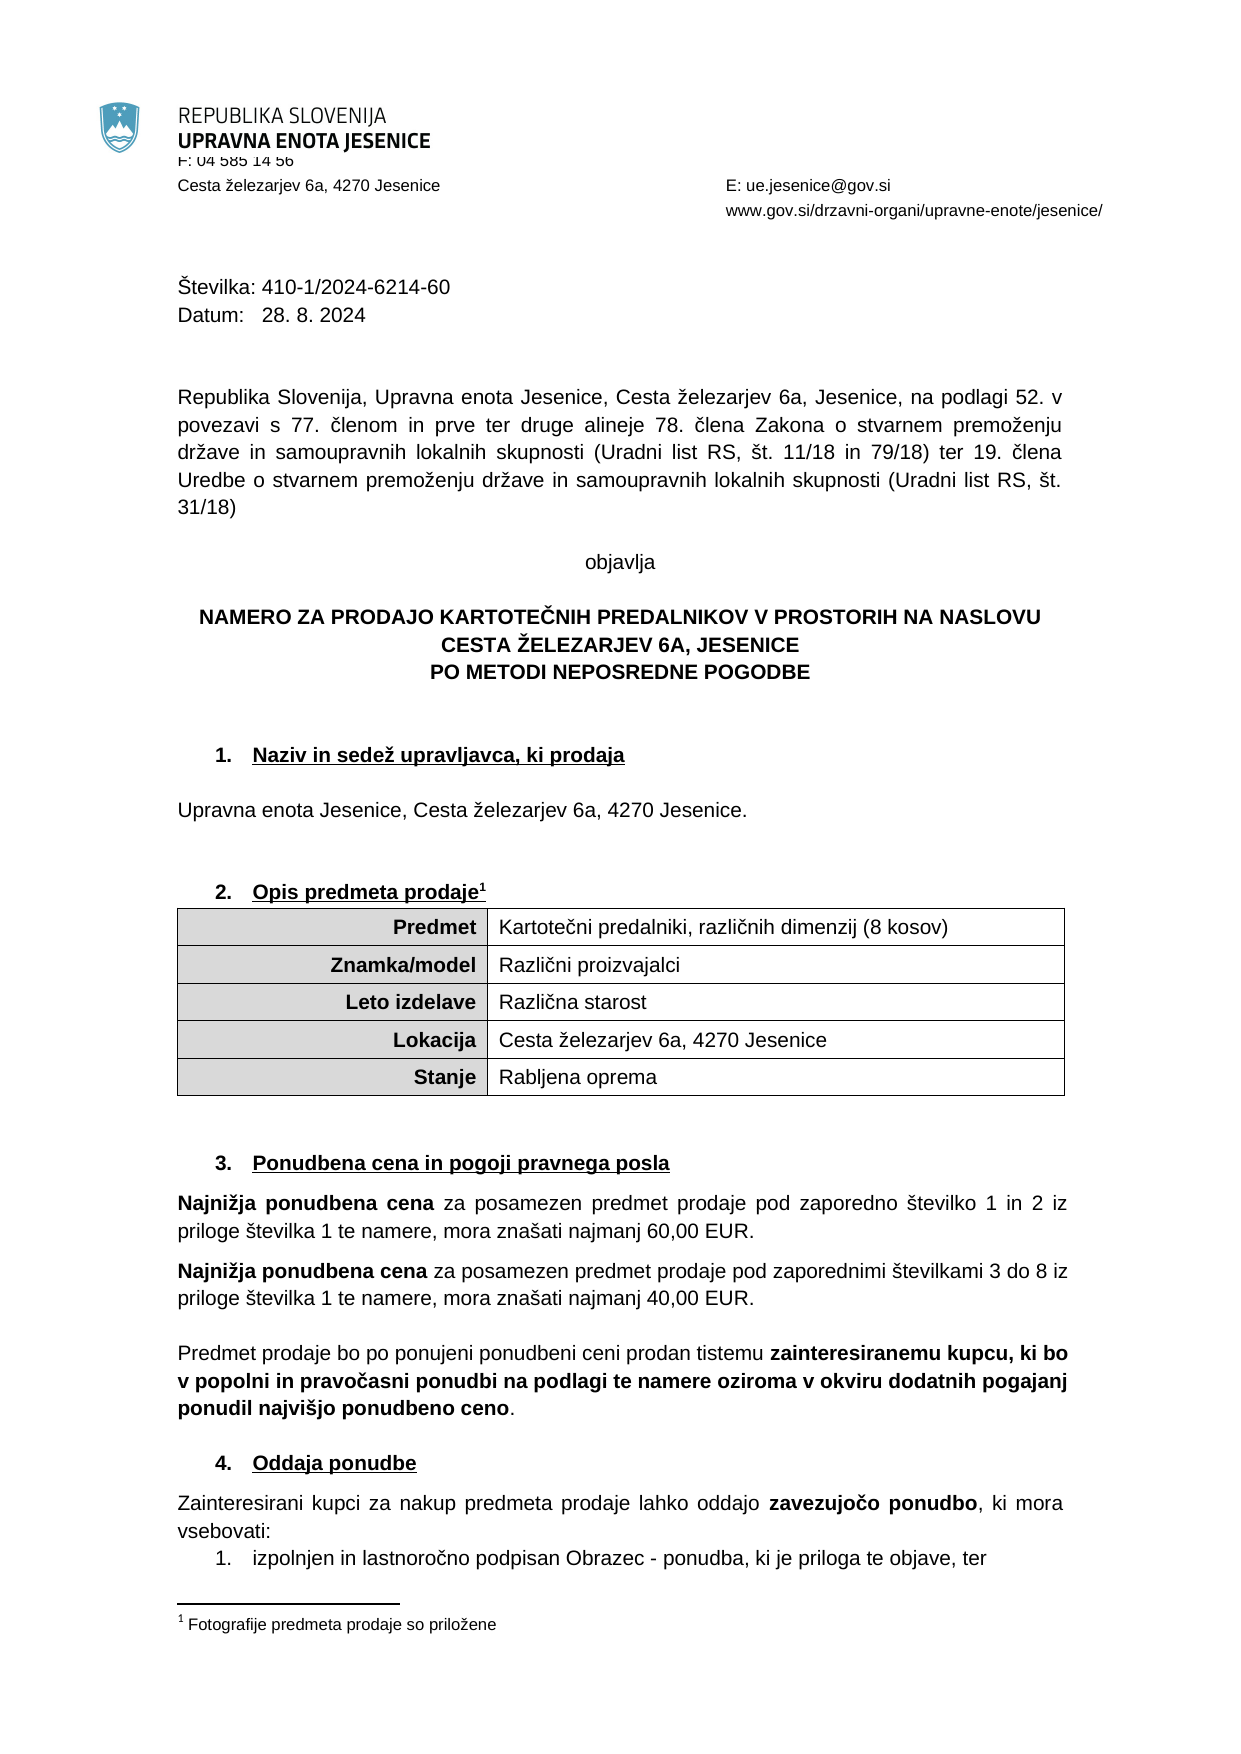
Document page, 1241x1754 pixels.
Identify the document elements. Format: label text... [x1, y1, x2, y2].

table_cell Stanje [178, 1059, 487, 1095]
text Oddaja ponudbe [215, 1451, 1063, 1475]
text Zainteresirani kupci za nakup predmeta prodaje lahko oddajo zavezujočo ponudbo, ki mora vsebovati: [177, 1491, 1063, 1543]
table_cell Cesta železarjev 6a, 4270 Jesenice [488, 1021, 1064, 1058]
text Najnižja ponudbena cena za posamezen predmet prodaje pod zaporedno številko 1 in 2 iz priloge številka 1 te namere, mora znašati najmanj 60,00 EUR. [177, 1191, 1069, 1243]
table_cell Rabljena oprema [488, 1059, 1064, 1095]
text Ponudbena cena in pogoji pravnega posla [215, 1151, 1063, 1175]
text Datum: 28. 8. 2024 [177, 303, 1063, 327]
picture [0, 0, 707, 157]
text Opis predmeta prodaje [215, 880, 1063, 904]
table_cell Znamka/model [178, 946, 487, 983]
text Republika Slovenija, Upravna enota Jesenice, Cesta železarjev 6a, Jesenice, na podlagi 52. v povezavi s 77. členom in prve ter druge alineje 78. člena Zakona o stvarnem premoženju države in samoupravnih lokalnih skupnosti (Uradni list RS, št. 11/18 in 79/18) ter 19. člena Uredbe o stvarnem premoženju države in samoupravnih lokalnih skupnosti (Uradni list RS, št. 31/18) [177, 385, 1063, 519]
text NAMERO ZA PRODAJO KARTOTEČNIH PREDALNIKOV V PROSTORIH NA NASLOVU CESTA ŽELEZARJEV 6A, JESENICE [177, 605, 1063, 657]
text Predmet prodaje bo po ponujeni ponudbeni ceni prodan tistemu zainteresiranemu kupcu, ki bo v popolni in pravočasni ponudbi na podlagi te namere oziroma v okviru dodatnih pogajanj ponudil najvišjo ponudbeno ceno. [177, 1341, 1069, 1420]
table_cell Leto izdelave [178, 984, 487, 1020]
text Številka: 410-1/2024-6214-60 [177, 275, 1063, 299]
text Upravna enota Jesenice, Cesta železarjev 6a, 4270 Jesenice. [177, 798, 1063, 822]
list izpolnjen in lastnoročno podpisan Obrazec - ponudba, ki je priloga te objave, ter [215, 1546, 1063, 1570]
table_header Predmet [178, 909, 487, 945]
text objavlja [177, 550, 1063, 574]
table_cell Lokacija [178, 1021, 487, 1058]
text PO METODI NEPOSREDNE POGODBE [177, 660, 1063, 684]
table_cell Različna starost [488, 984, 1064, 1020]
table_cell Različni proizvajalci [488, 946, 1064, 983]
text Naziv in sedež upravljavca, ki prodaja [215, 743, 1063, 767]
table_header Kartotečni predalniki, različnih dimenzij (8 kosov) [488, 909, 1064, 945]
text Najnižja ponudbena cena za posamezen predmet prodaje pod zaporednimi številkami 3 do 8 iz priloge številka 1 te namere, mora znašati najmanj 40,00 EUR. [177, 1259, 1069, 1310]
